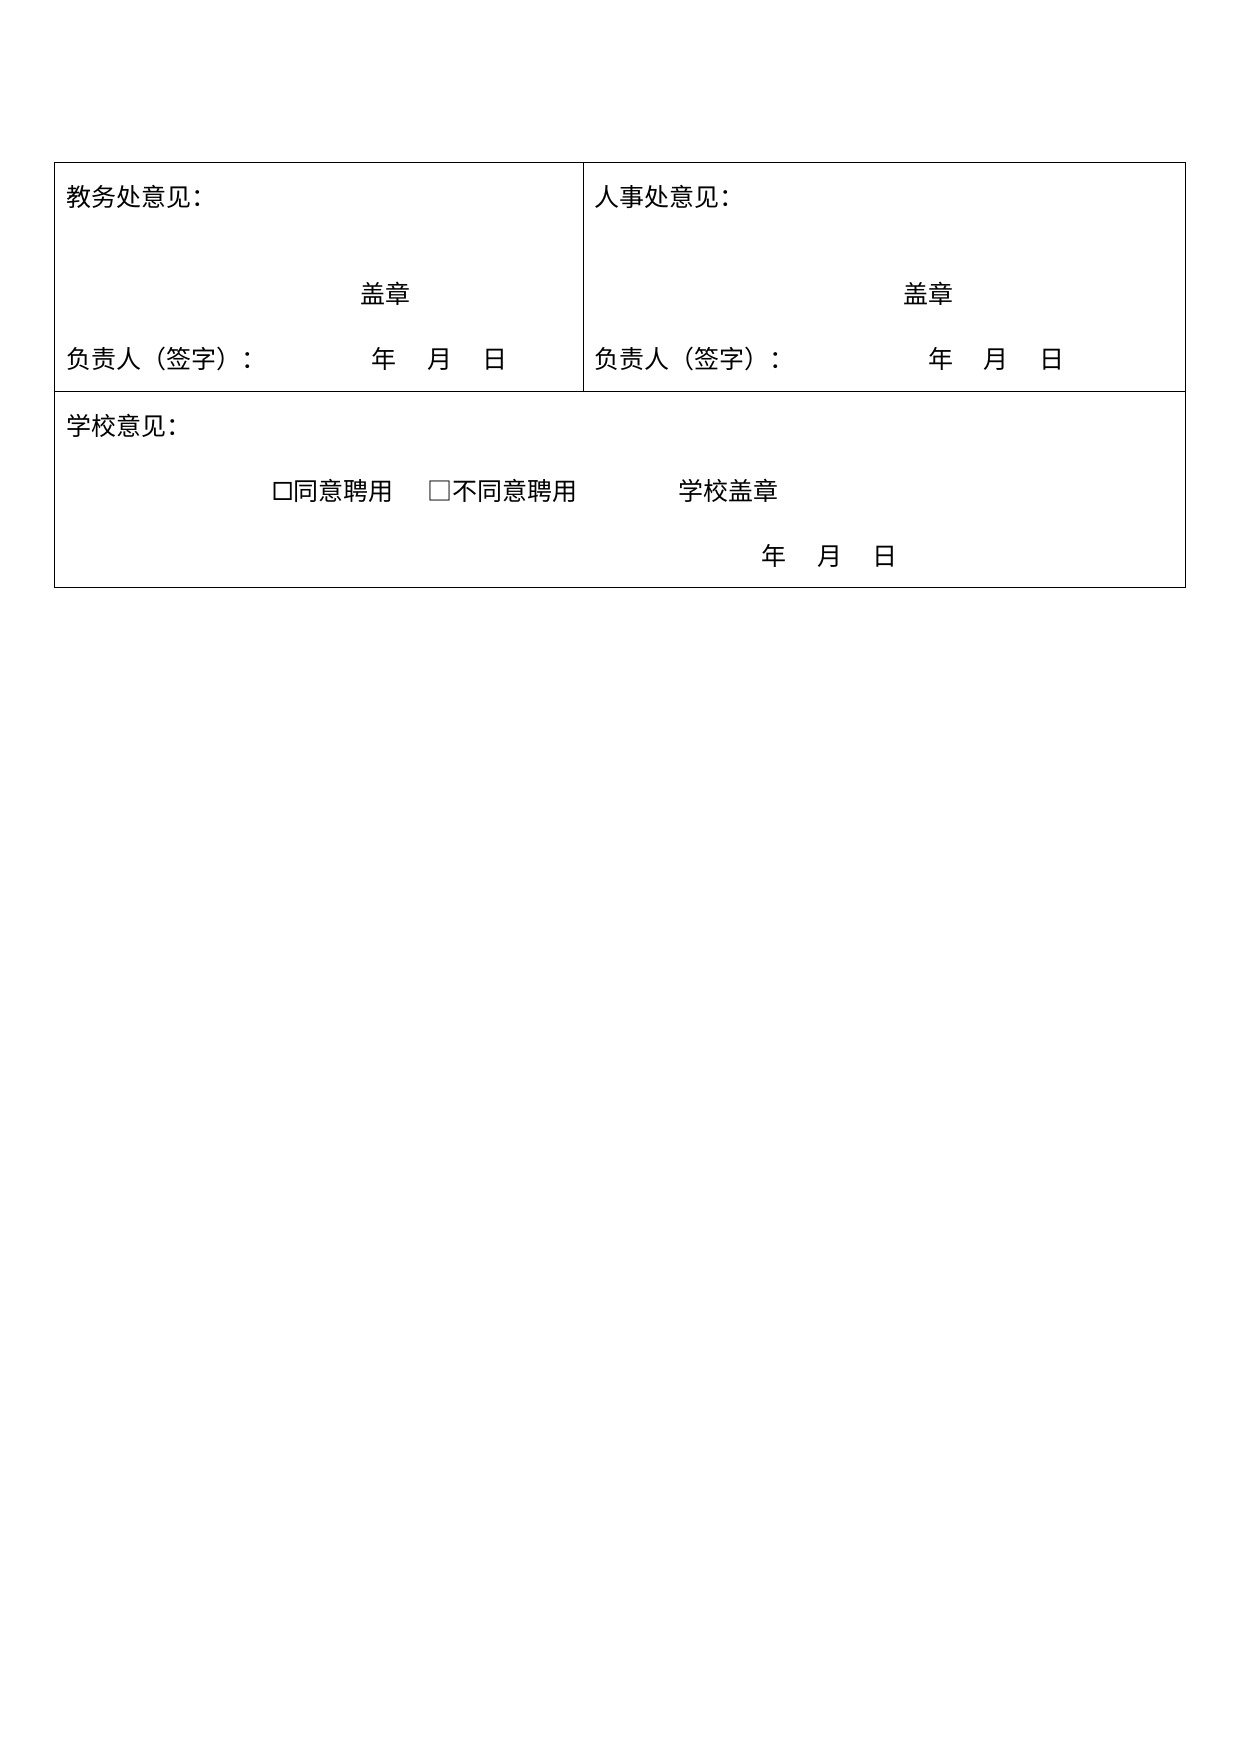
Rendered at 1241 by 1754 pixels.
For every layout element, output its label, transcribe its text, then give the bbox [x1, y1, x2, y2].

table_cell 学校意见： 同意聘用 □不同意聘用 学校盖章 年 月 日 [55, 392, 1185, 587]
table_cell 人事处意见： 盖章 负责人（签字）： 年 月 日 [584, 163, 1185, 391]
table_cell 教务处意见： 盖章 负责人（签字）： 年 月 日 [55, 163, 583, 391]
